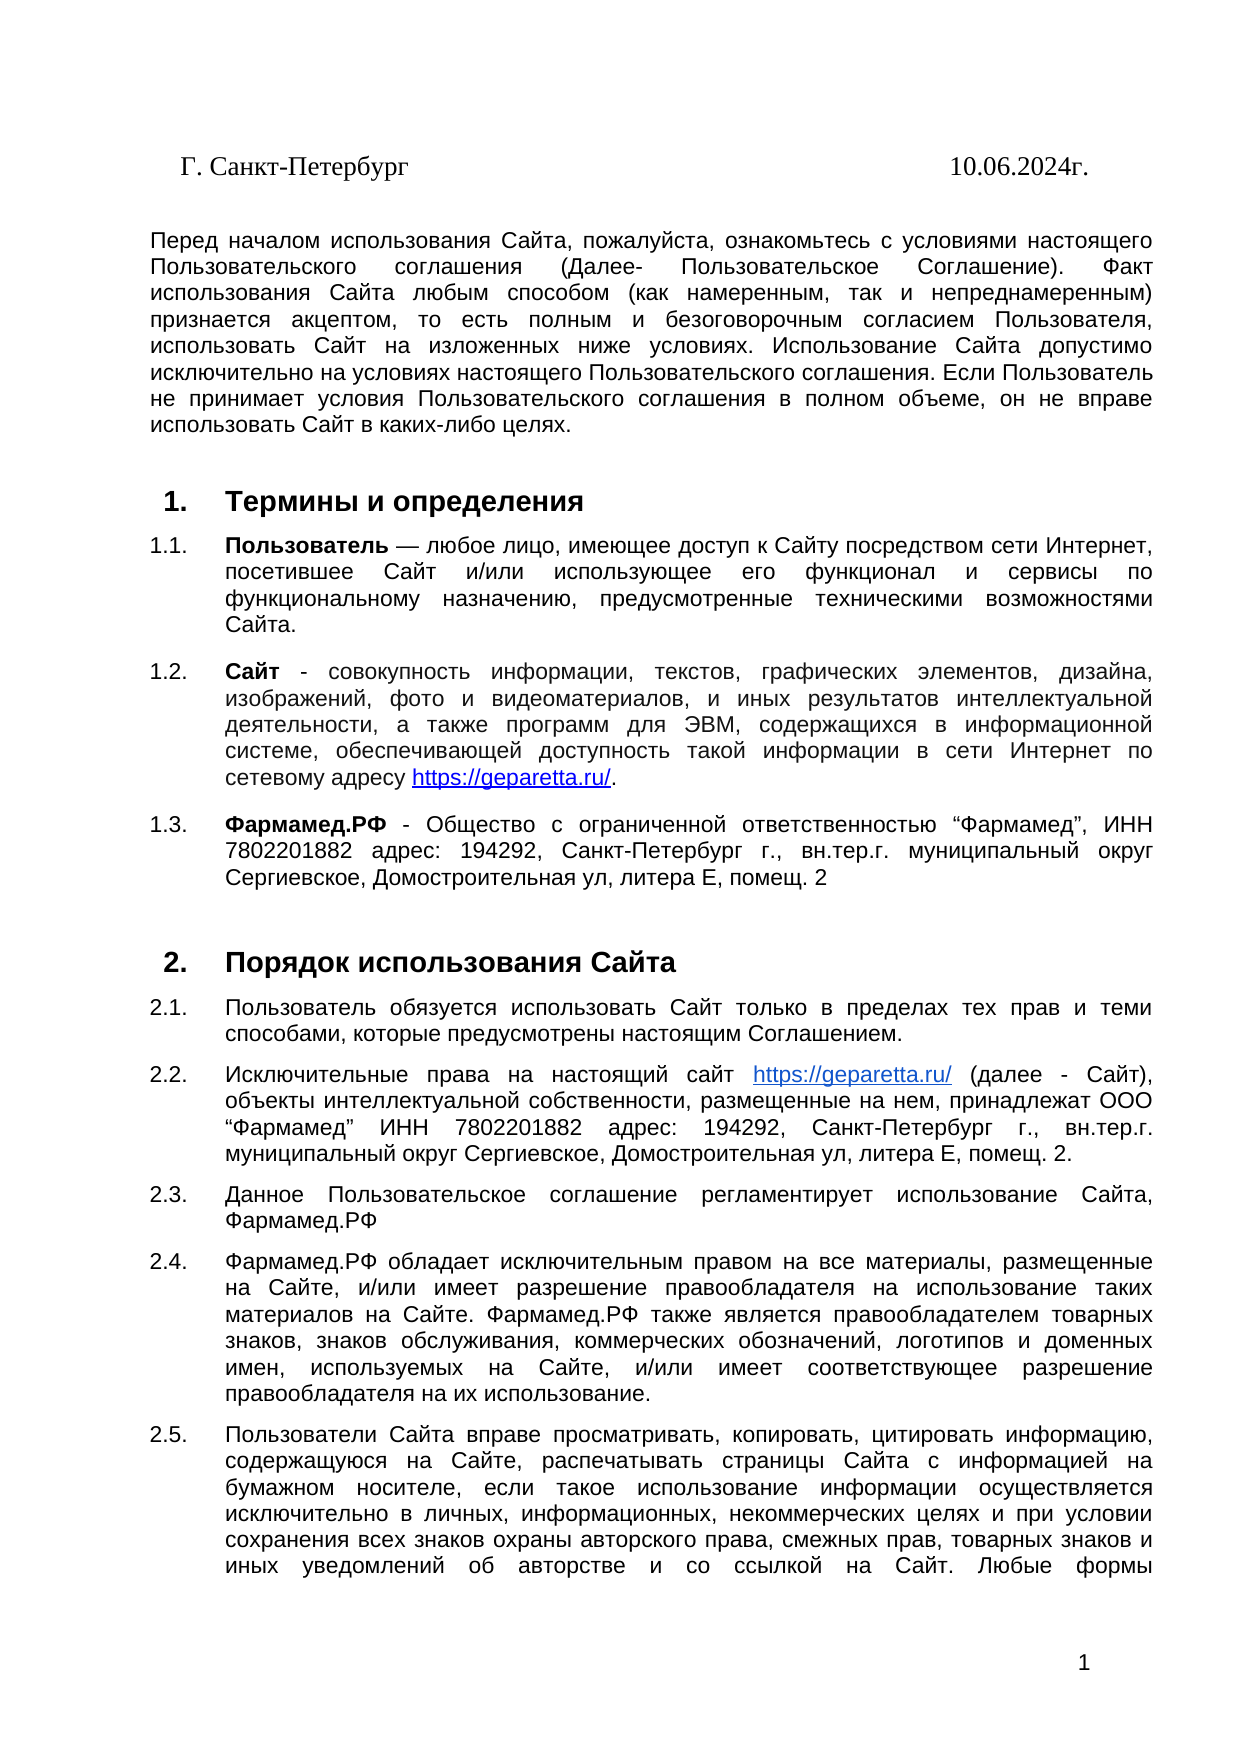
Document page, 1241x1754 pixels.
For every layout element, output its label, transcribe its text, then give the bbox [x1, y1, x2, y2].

text Г. Санкт-Петербург 10.06.2024г. [150, 150, 1090, 181]
list Исключительные права на настоящий сайт https://geparetta.ru/ (далее - Сайт), объекты интеллектуальной собственности, размещенные на нем, принадлежат ООО “Фармамед” ИНН 7802201882 адрес: 194292, Санкт-Петербург г., вн.тер.г. муниципальный округ Сергиевское, Домостроительная ул, литера Е, помещ. 2. [187, 1061, 1153, 1166]
list Термины и определения [187, 484, 1153, 517]
list Сайт - совокупность информации, текстов, графических элементов, дизайна, изображений, фото и видеоматериалов, и иных результатов интеллектуальной деятельности, а также программ для ЭВМ, содержащихся в информационной системе, обеспечивающей доступность такой информации в сети Интернет по сетевому адресу https://geparetta.ru/. [187, 658, 1153, 790]
list Порядок использования Сайта [187, 945, 1153, 979]
list Пользователь — любое лицо, имеющее доступ к Сайту посредством сети Интернет, посетившее Сайт и/или использующее его функционал и сервисы по функциональному назначению, предусмотренные техническими возможностями Сайта. [187, 532, 1153, 637]
list Данное Пользовательское соглашение регламентирует использование Сайта, Фармамед.РФ [187, 1181, 1153, 1233]
list Фармамед.РФ обладает исключительным правом на все материалы, размещенные на Сайте, и/или имеет разрешение правообладателя на использование таких материалов на Сайте. Фармамед.РФ также является правообладателем товарных знаков, знаков обслуживания, коммерческих обозначений, логотипов и доменных имен, используемых на Сайте, и/или имеет соответствующее разрешение правообладателя на их использование. [187, 1248, 1153, 1406]
list Фармамед.РФ - Общество с ограниченной ответственностью “Фармамед”, ИНН 7802201882 адрес: 194292, Санкт-Петербург г., вн.тер.г. муниципальный округ Сергиевское, Домостроительная ул, литера Е, помещ. 2 [187, 811, 1153, 890]
text Перед началом использования Сайта, пожалуйста, ознакомьтесь с условиями настоящего Пользовательского соглашения (Далее- Пользовательское Соглашение). Факт использования Сайта любым способом (как намеренным, так и непреднамеренным) признается акцептом, то есть полным и безоговорочным согласием Пользователя, использовать Сайт на изложенных ниже условиях. Использование Сайта допустимо исключительно на условиях настоящего Пользовательского соглашения. Если Пользователь не принимает условия Пользовательского соглашения в полном объеме, он не вправе использовать Сайт в каких-либо целях. [150, 227, 1153, 437]
list Пользователь обязуется использовать Сайт только в пределах тех прав и теми способами, которые предусмотрены настоящим Соглашением. [187, 993, 1153, 1046]
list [187, 1421, 1153, 1579]
